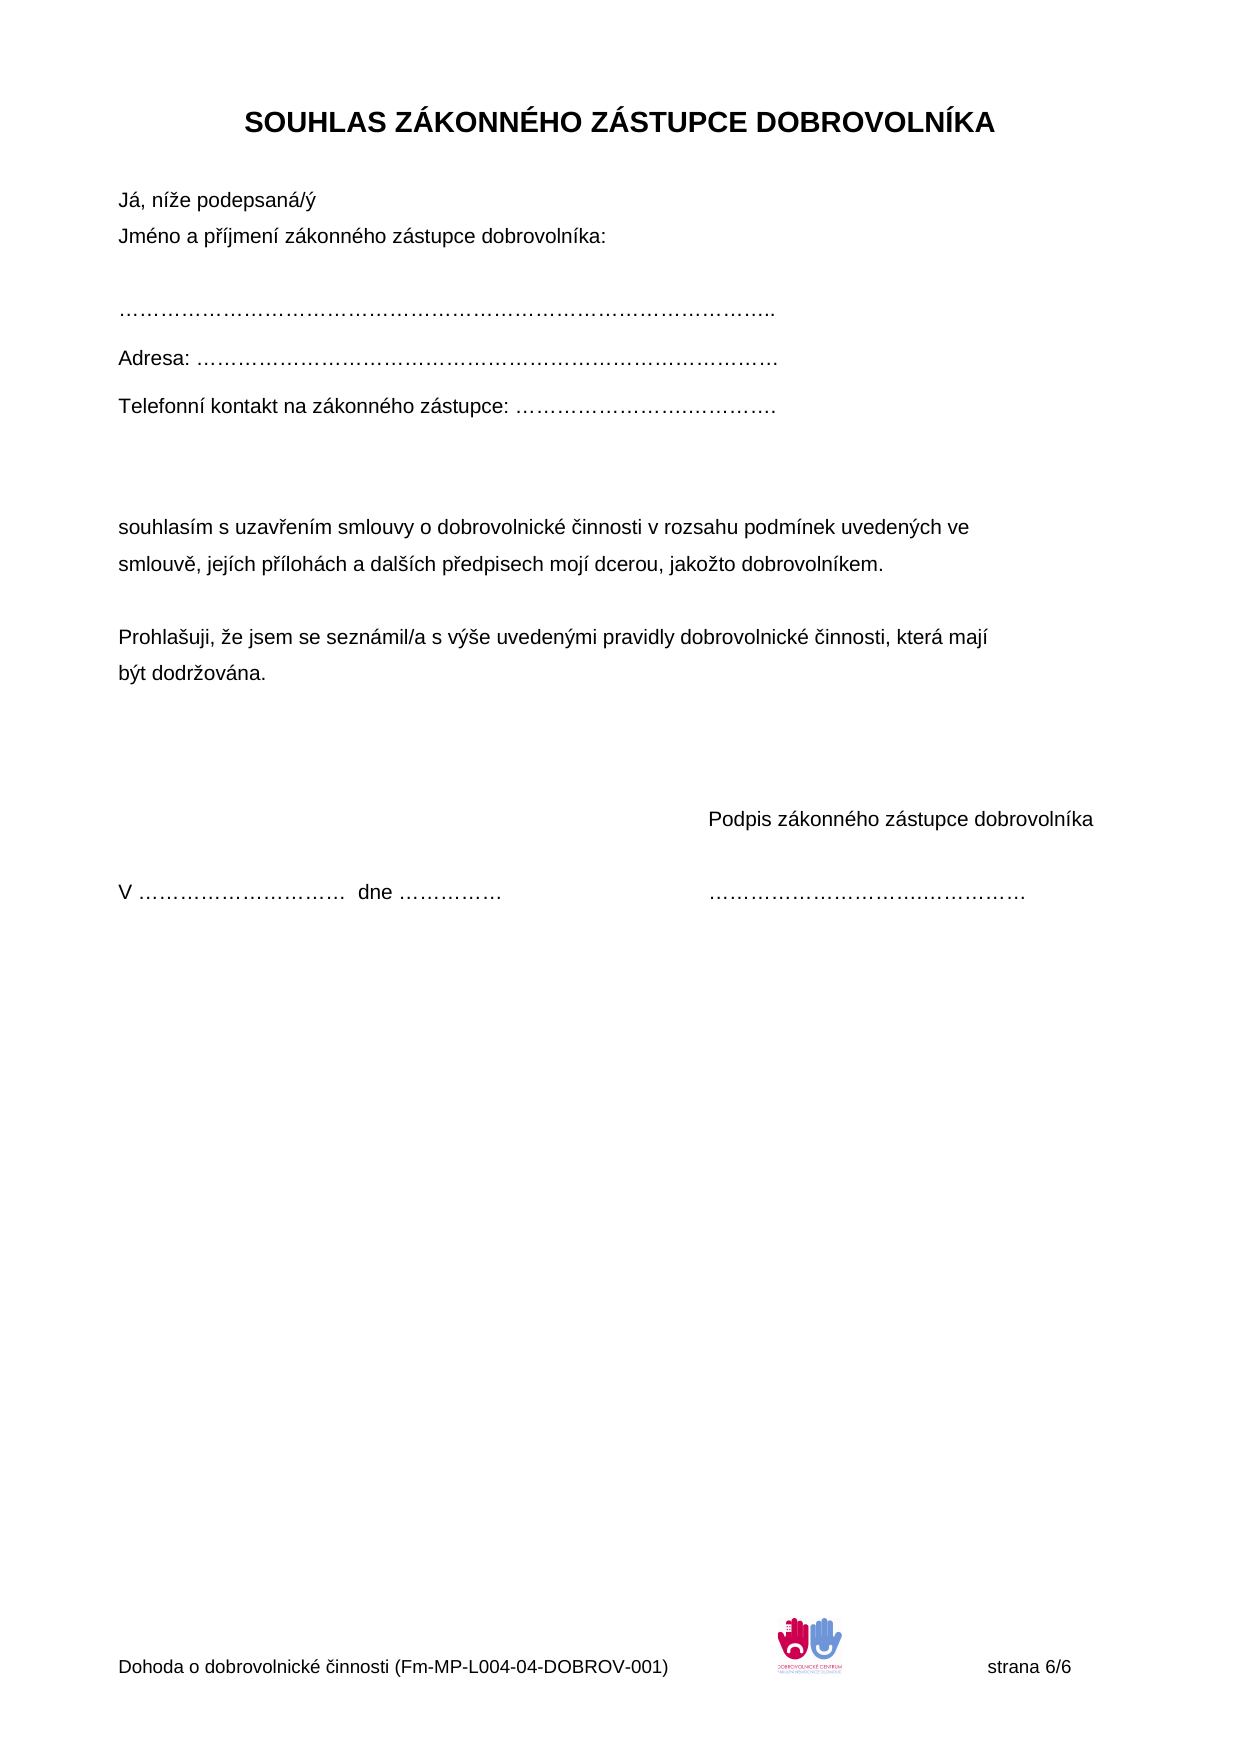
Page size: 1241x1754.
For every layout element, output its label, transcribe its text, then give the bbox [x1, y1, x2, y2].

text být dodržována. [118, 661, 1122, 685]
text ………………………………………………………………………………….. [118, 297, 1122, 321]
text Telefonní kontakt na zákonného zástupce: …………………….…………. [118, 394, 1122, 418]
text V ………………………… dne …………… ………………………….…………… [118, 880, 1122, 904]
text souhlasím s uzavřením smlouvy o dobrovolnické činnosti v rozsahu podmínek uvedených ve [118, 515, 1122, 539]
text Já, níže podepsaná/ý [118, 188, 1122, 212]
text Adresa: ………………………………………………………………………… [118, 345, 1122, 369]
text smlouvě, jejích přílohách a dalších předpisech mojí dcerou, jakožto dobrovolníkem. [118, 552, 1122, 576]
picture [777, 1618, 842, 1674]
text SOUHLAS ZÁKONNÉHO ZÁSTUPCE DOBROVOLNÍKA [118, 105, 1122, 139]
text Jméno a příjmení zákonného zástupce dobrovolníka: [118, 224, 1122, 248]
text Prohlašuji, že jsem se seznámil/a s výše uvedenými pravidly dobrovolnické činnosti, která mají [118, 624, 1122, 648]
text Podpis zákonného zástupce dobrovolníka [118, 807, 1122, 831]
